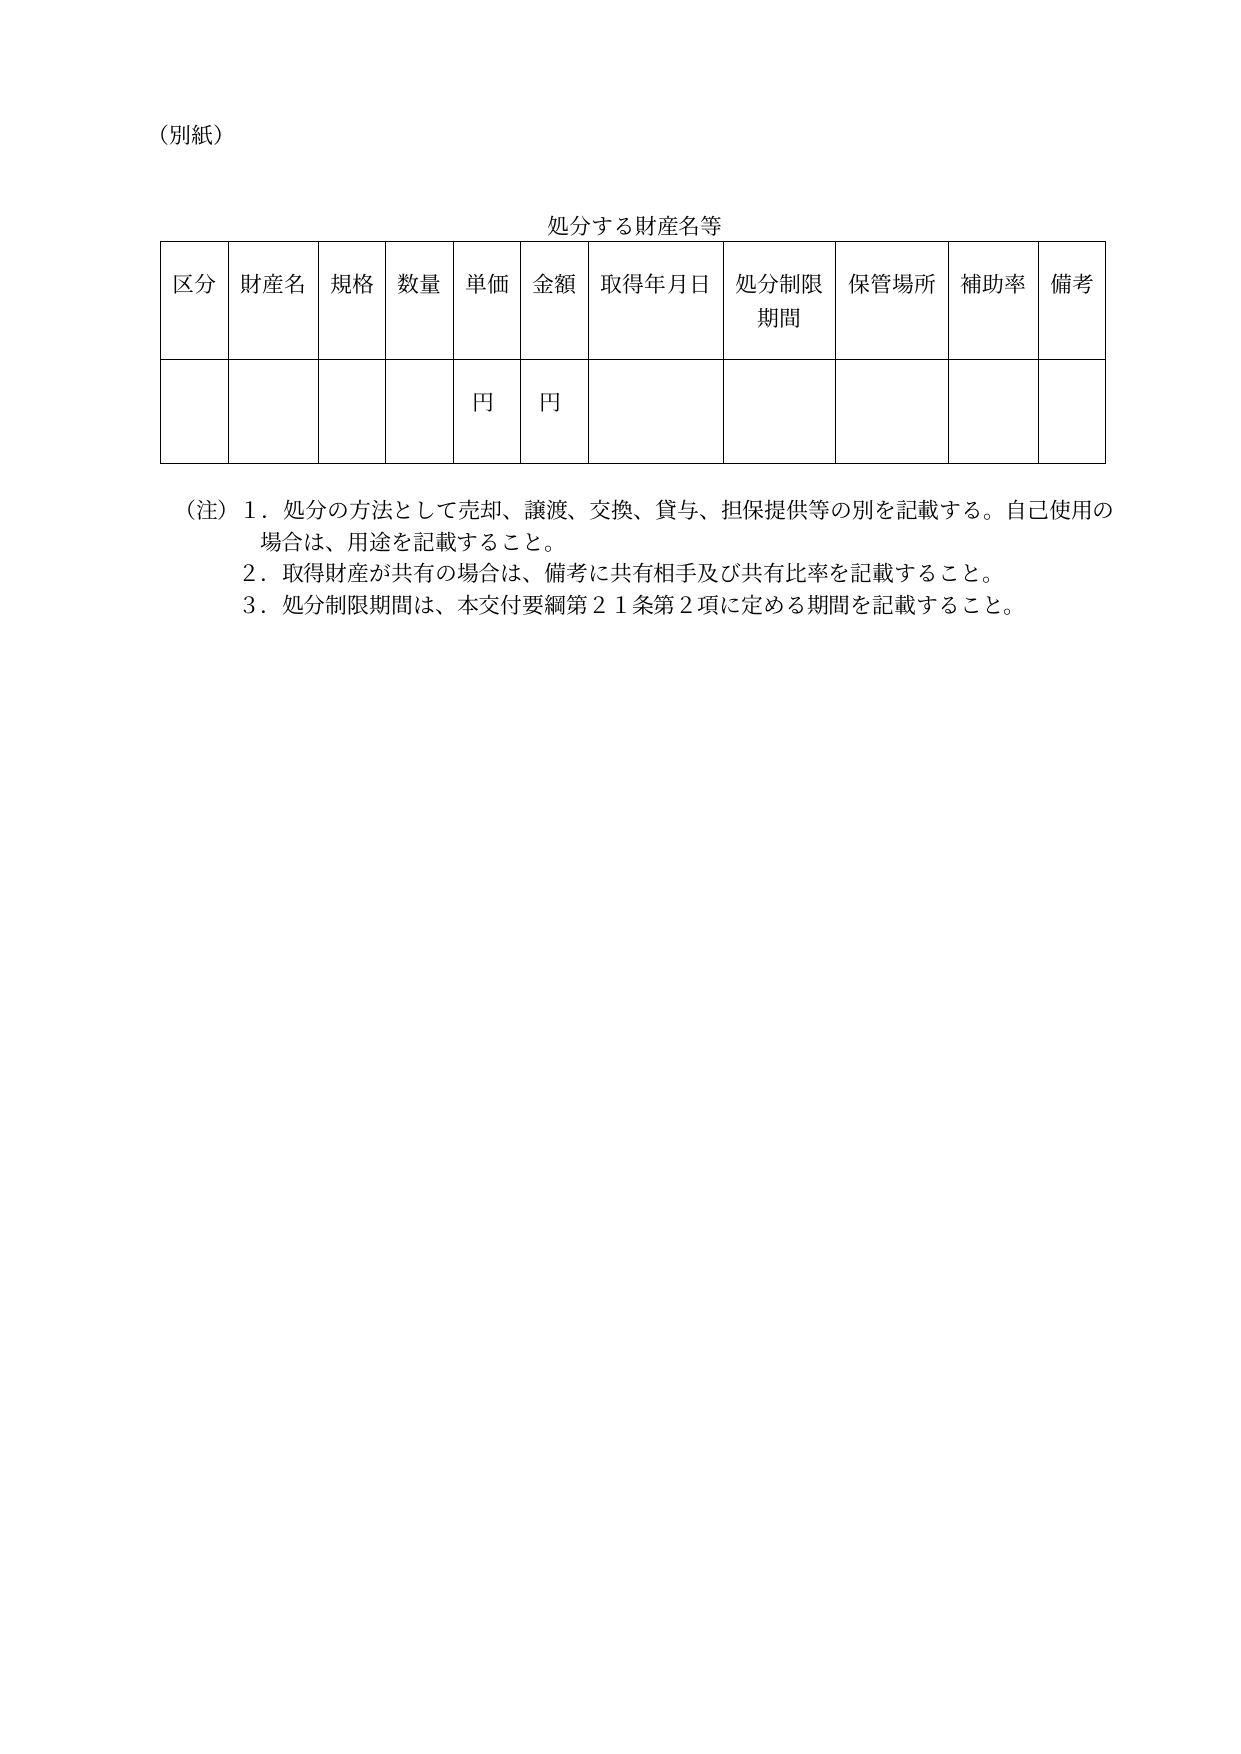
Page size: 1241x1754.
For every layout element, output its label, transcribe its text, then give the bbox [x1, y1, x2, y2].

table_cell 円 [521, 360, 588, 463]
table_cell [836, 360, 948, 463]
table_header 備考 [1039, 242, 1105, 359]
table_header 金額 [521, 242, 588, 359]
table_header 数量 [386, 242, 453, 359]
table_cell [1039, 360, 1105, 463]
table_cell [724, 360, 835, 463]
table_header 処分制限期間 [724, 242, 835, 359]
table_cell [386, 360, 453, 463]
table_cell [589, 360, 723, 463]
table_header 区分 [161, 242, 228, 359]
table_cell [229, 360, 318, 463]
table_cell 円 [454, 360, 520, 463]
table_cell [949, 360, 1038, 463]
text ３．処分制限期間は、本交付要綱第２１条第２項に定める期間を記載すること。 [238, 588, 1122, 619]
table_header 単価 [454, 242, 520, 359]
table_header 規格 [319, 242, 385, 359]
table_header 財産名 [229, 242, 318, 359]
table_header 取得年月日 [589, 242, 723, 359]
text 処分する財産名等 [148, 209, 1122, 241]
text ２．取得財産が共有の場合は、備考に共有相手及び共有比率を記載すること。 [238, 556, 1122, 588]
text 場合は、用途を記載すること。 [260, 525, 1122, 556]
text （別紙） [148, 118, 1122, 149]
table_header 保管場所 [836, 242, 948, 359]
table_cell [161, 360, 228, 463]
text （注）１．処分の方法として売却、譲渡、交換、貸与、担保提供等の別を記載する。自己使用の [174, 493, 1122, 525]
table_cell [319, 360, 385, 463]
table_header 補助率 [949, 242, 1038, 359]
